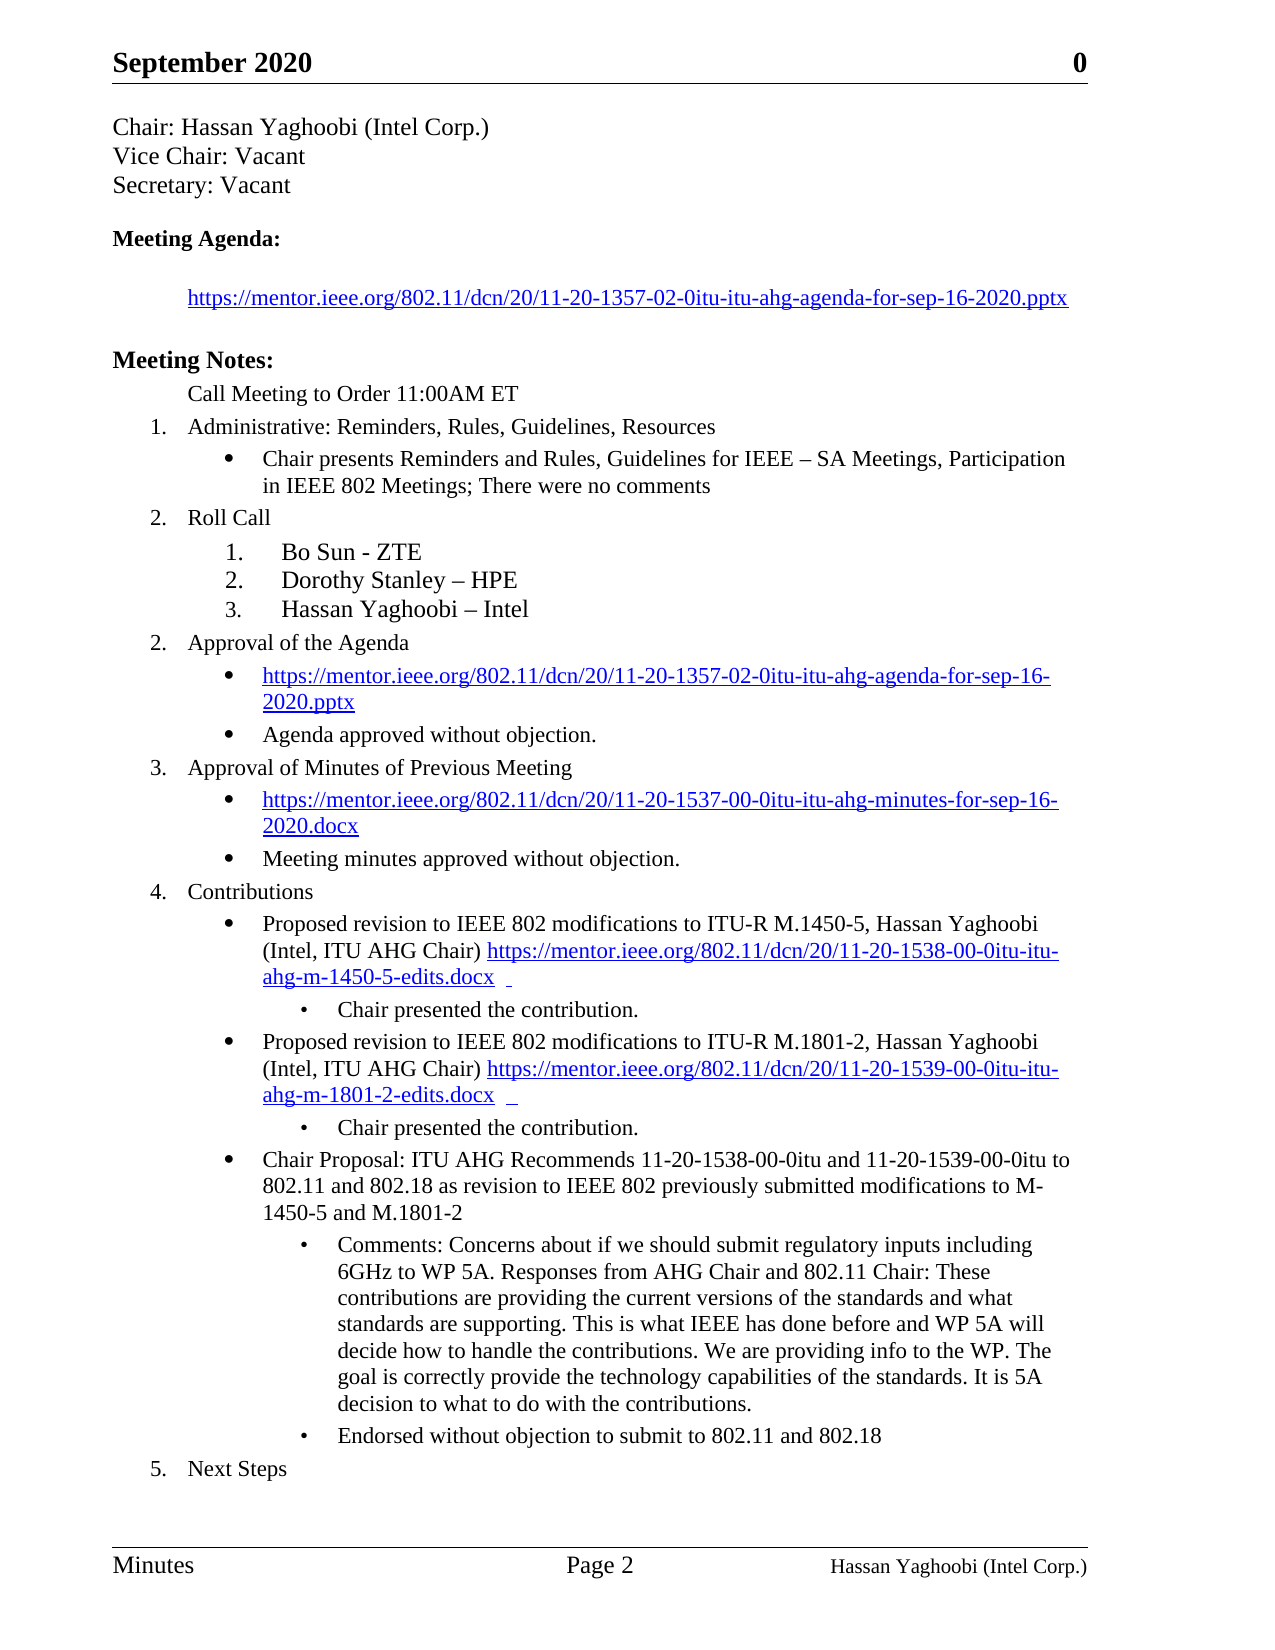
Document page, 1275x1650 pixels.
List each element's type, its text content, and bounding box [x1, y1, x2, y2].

text Secretary: Vacant [112, 170, 1088, 198]
list Chair presented the contribution. [300, 1113, 1088, 1140]
text Meeting Agenda: [112, 225, 1088, 251]
list Chair presents Reminders and Rules, Guidelines for IEEE – SA Meetings, Participation in IEEE 802 Meetings; There were no comments [225, 445, 1088, 498]
list Approval of Minutes of Previous Meeting [150, 753, 1088, 780]
list Next Steps [150, 1455, 1088, 1481]
text Meeting Notes: [112, 345, 1088, 374]
list Proposed revision to IEEE 802 modifications to ITU-R M.1450-5, Hassan Yaghoobi (Intel, ITU AHG Chair) https://mentor.ieee.org/802.11/dcn/20/11-20-1538-00-0itu-itu-ahg-m-1450-5-edits.docx [225, 910, 1088, 989]
list https://mentor.ieee.org/802.11/dcn/20/11-20-1357-02-0itu-itu-ahg-agenda-for-sep-16-2020.pptx [225, 662, 1088, 715]
list Dorothy Stanley – HPE [225, 566, 1088, 594]
list Bo Sun - ZTE [225, 537, 1088, 566]
list Hassan Yaghoobi – Intel [225, 594, 1088, 623]
text Vice Chair: Vacant [112, 141, 1088, 170]
list Agenda approved without objection. [225, 721, 1088, 747]
list Meeting minutes approved without objection. [225, 845, 1088, 871]
list Chair Proposal: ITU AHG Recommends 11-20-1538-00-0itu and 11-20-1539-00-0itu to 802.11 and 802.18 as revision to IEEE 802 previously submitted modifications to M-1450-5 and M.1801-2 [225, 1146, 1088, 1225]
text https://mentor.ieee.org/802.11/dcn/20/11-20-1357-02-0itu-itu-ahg-agenda-for-sep-16-2020.pptx [187, 284, 1088, 310]
list Proposed revision to IEEE 802 modifications to ITU-R M.1801-2, Hassan Yaghoobi (Intel, ITU AHG Chair) https://mentor.ieee.org/802.11/dcn/20/11-20-1539-00-0itu-itu-ahg-m-1801-2-edits.docx [225, 1028, 1088, 1107]
text Chair: Hassan Yaghoobi (Intel Corp.) [112, 112, 1088, 141]
list Chair presented the contribution. [300, 996, 1088, 1022]
list https://mentor.ieee.org/802.11/dcn/20/11-20-1537-00-0itu-itu-ahg-minutes-for-sep-16-2020.docx [225, 786, 1088, 839]
list Contributions [150, 878, 1088, 904]
list Administrative: Reminders, Rules, Guidelines, Resources [150, 413, 1088, 439]
text Call Meeting to Order 11:00AM ET [187, 380, 1088, 406]
list Roll Call [150, 504, 1088, 531]
list Comments: Concerns about if we should submit regulatory inputs including 6GHz to WP 5A. Responses from AHG Chair and 802.11 Chair: These contributions are providing the current versions of the standards and what standards are supporting. This is what IEEE has done before and WP 5A will decide how to handle the contributions. We are providing info to the WP. The goal is correctly provide the technology capabilities of the standards. It is 5A decision to what to do with the contributions. [300, 1231, 1088, 1416]
list Approval of the Agenda [150, 629, 1088, 656]
list Endorsed without objection to submit to 802.11 and 802.18 [300, 1422, 1088, 1448]
